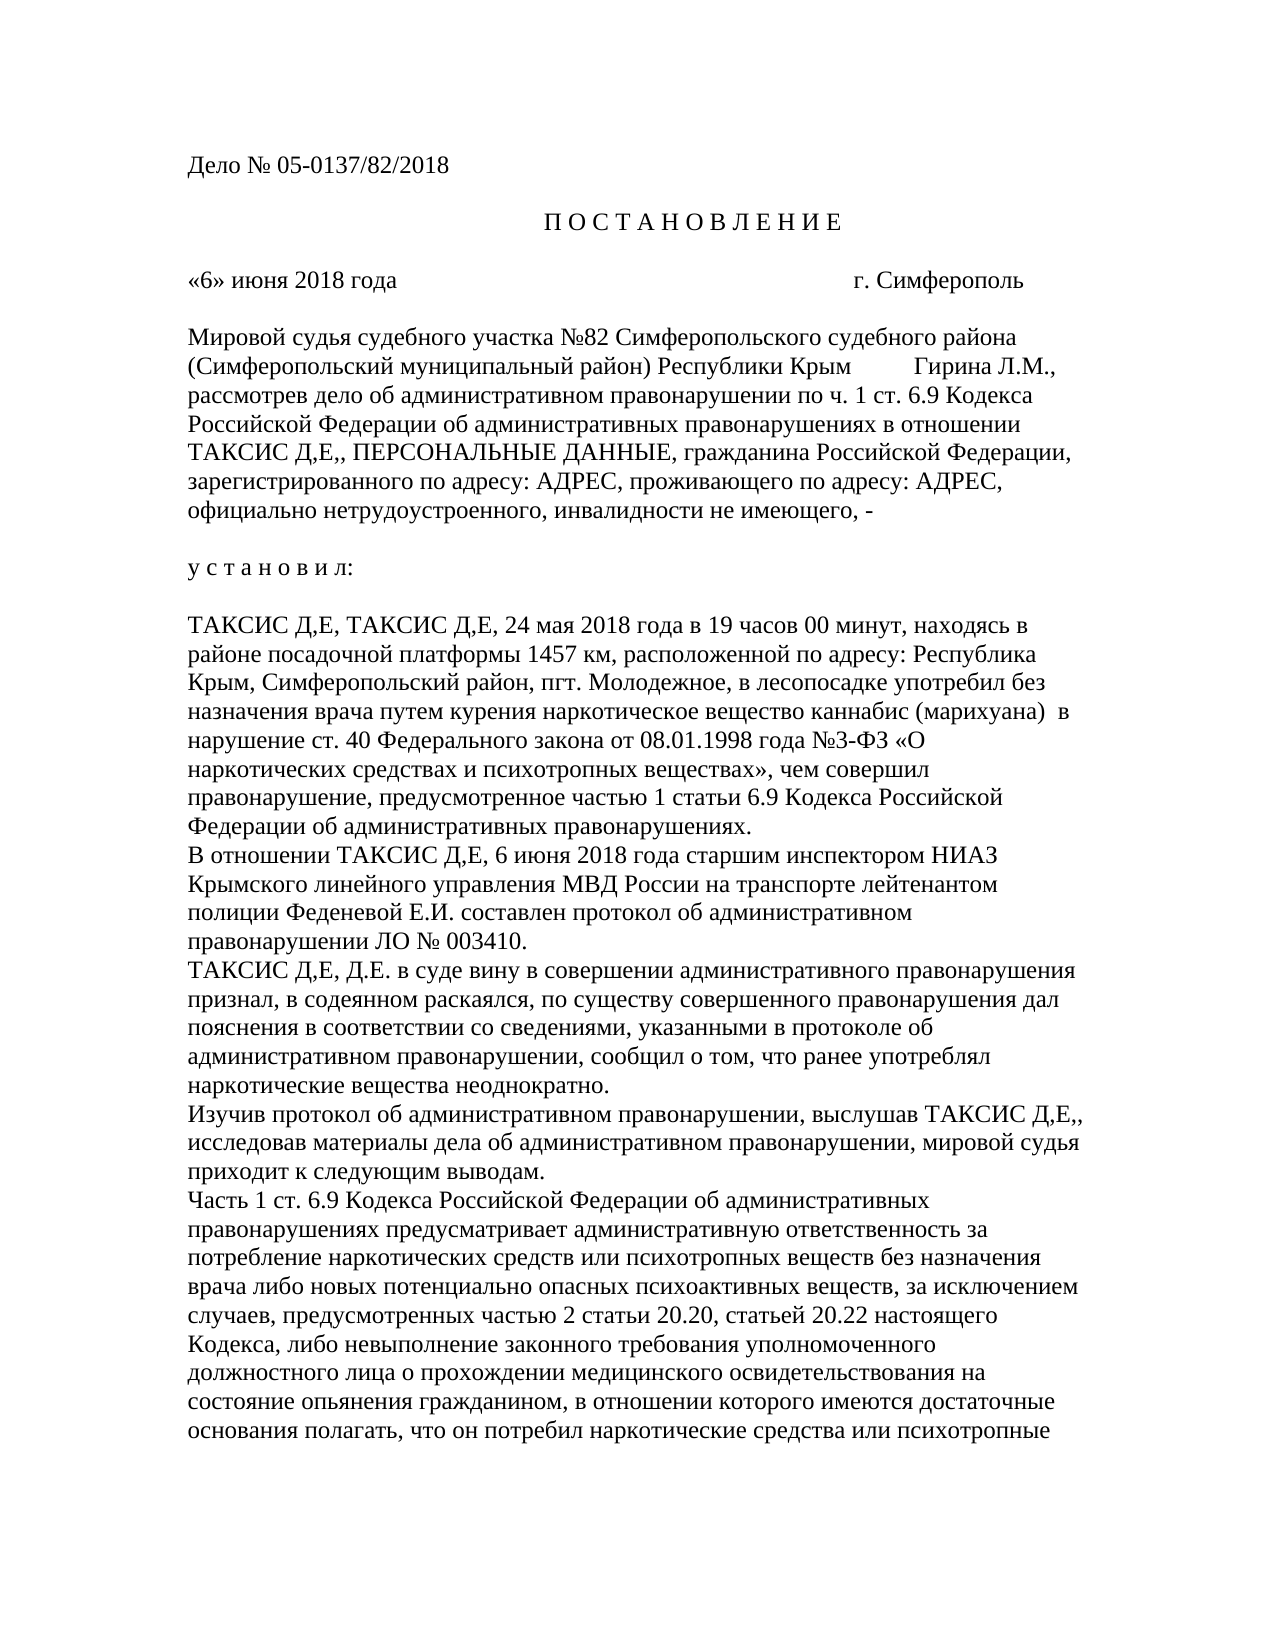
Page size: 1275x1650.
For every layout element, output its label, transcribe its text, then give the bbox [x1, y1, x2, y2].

text Мировой судья судебного участка №82 Симферопольского судебного района (Симферопольский муниципальный район) Республики Крым Гирина Л.М., рассмотрев дело об административном правонарушении по ч. 1 ст. 6.9 Кодекса Российской Федерации об административных правонарушениях в отношении ТАКСИС Д,Е,, ПЕРСОНАЛЬНЫЕ ДАННЫЕ, гражданина Российской Федерации, зарегистрированного по адресу: АДРЕС, проживающего по адресу: АДРЕС, официально нетрудоустроенного, инвалидности не имеющего, - [187, 322, 1087, 524]
text «6» июня 2018 года г. Симферополь [187, 265, 1087, 294]
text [187, 1185, 1087, 1444]
text В отношении ТАКСИС Д,Е, 6 июня 2018 года старшим инспектором НИАЗ Крымского линейного управления МВД России на транспорте лейтенантом полиции Феденевой Е.И. составлен протокол об административном правонарушении ЛО № 003410. [187, 840, 1087, 955]
text у с т а н о в и л: [187, 552, 1087, 581]
text ТАКСИС Д,Е, Д.Е. в суде вину в совершении административного правонарушения признал, в содеянном раскаялся, по существу совершенного правонарушения дал пояснения в соответствии со сведениями, указанными в протоколе об административном правонарушении, сообщил о том, что ранее употреблял наркотические вещества неоднократно. [187, 955, 1087, 1099]
text Изучив протокол об административном правонарушении, выслушав ТАКСИС Д,Е,, исследовав материалы дела об административном правонарушении, мировой судья приходит к следующим выводам. [187, 1099, 1087, 1185]
text П О С Т А Н О В Л Е Н И Е [187, 207, 1087, 236]
text Дело № 05-0137/82/2018 [187, 150, 1087, 179]
text ТАКСИС Д,Е, ТАКСИС Д,Е, 24 мая 2018 года в 19 часов 00 минут, находясь в районе посадочной платформы 1457 км, расположенной по адресу: Республика Крым, Симферопольский район, пгт. Молодежное, в лесопосадке употребил без назначения врача путем курения наркотическое вещество каннабис (марихуана) в нарушение ст. 40 Федерального закона от 08.01.1998 года №3-ФЗ «О наркотических средствах и психотропных веществах», чем совершил правонарушение, предусмотренное частью 1 статьи 6.9 Кодекса Российской Федерации об административных правонарушениях. [187, 610, 1087, 840]
